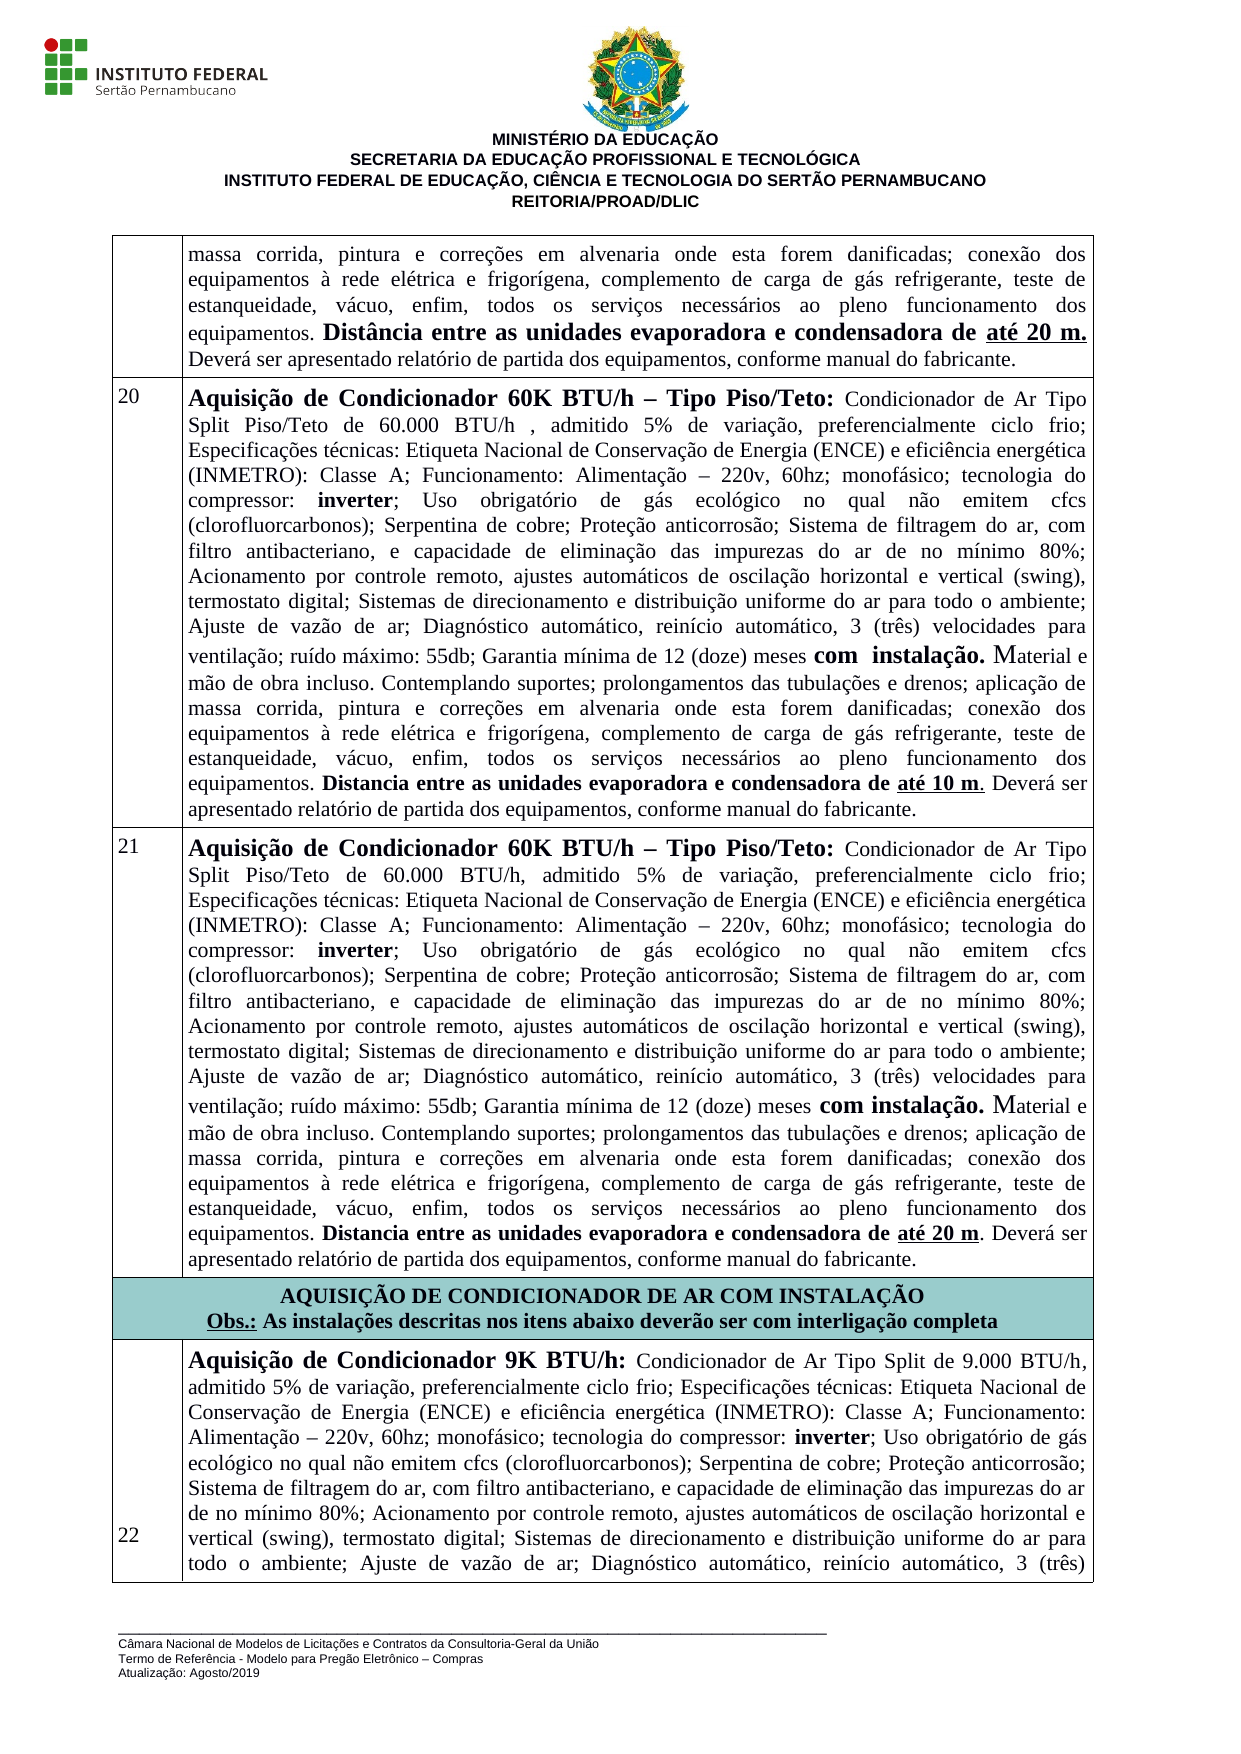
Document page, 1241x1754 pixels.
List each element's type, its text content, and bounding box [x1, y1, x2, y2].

picture [44, 38, 268, 95]
table_cell Aquisição de Condicionador 60K BTU/h – Tipo Piso/Teto: Condicionador de Ar Tipo Split Piso/Teto de 60.000 BTU/h, admitido 5% de variação, preferencialmente ciclo frio; Especificações técnicas: Etiqueta Nacional de Conservação de Energia (ENCE) e eficiência energética (INMETRO): Classe A; Funcionamento: Alimentação – 220v, 60hz; monofásico; tecnologia do compressor: inverter; Uso obrigatório de gás ecológico no qual não emitem cfcs (clorofluorcarbonos); Serpentina de cobre; Proteção anticorrosão; Sistema de filtragem do ar, com filtro antibacteriano, e capacidade de eliminação das impurezas do ar de no mínimo 80%; Acionamento por controle remoto, ajustes automáticos de oscilação horizontal e vertical (swing), termostato digital; Sistemas de direcionamento e distribuição uniforme do ar para todo o ambiente; Ajuste de vazão de ar; Diagnóstico automático, reinício automático, 3 (três) velocidades para ventilação; ruído máximo: 55db; Garantia mínima de 12 (doze) meses com instalação. Material e mão de obra incluso. Contemplando suportes; prolongamentos das tubulações e drenos; aplicação de massa corrida, pintura e correções em alvenaria onde esta forem danificadas; conexão dos equipamentos à rede elétrica e frigorígena, complemento de carga de gás refrigerante, teste de estanqueidade, vácuo, enfim, todos os serviços necessários ao pleno funcionamento dos equipamentos. Distancia entre as unidades evaporadora e condensadora de até 20 m. Deverá ser apresentado relatório de partida dos equipamentos, conforme manual do fabricante. [183, 828, 1093, 1277]
table_cell 19 [113, 236, 182, 377]
table_cell Aquisição de Condicionador 60K BTU/h – Tipo Piso/Teto: Condicionador de Ar Tipo Split Piso/Teto de 60.000 BTU/h , admitido 5% de variação, preferencialmente ciclo frio; Especificações técnicas: Etiqueta Nacional de Conservação de Energia (ENCE) e eficiência energética (INMETRO): Classe A; Funcionamento: Alimentação – 220v, 60hz; monofásico; tecnologia do compressor: inverter; Uso obrigatório de gás ecológico no qual não emitem cfcs (clorofluorcarbonos); Serpentina de cobre; Proteção anticorrosão; Sistema de filtragem do ar, com filtro antibacteriano, e capacidade de eliminação das impurezas do ar de no mínimo 80%; Acionamento por controle remoto, ajustes automáticos de oscilação horizontal e vertical (swing), termostato digital; Sistemas de direcionamento e distribuição uniforme do ar para todo o ambiente; Ajuste de vazão de ar; Diagnóstico automático, reinício automático, 3 (três) velocidades para ventilação; ruído máximo: 55db; Garantia mínima de 12 (doze) meses com instalação. Material e mão de obra incluso. Contemplando suportes; prolongamentos das tubulações e drenos; aplicação de massa corrida, pintura e correções em alvenaria onde esta forem danificadas; conexão dos equipamentos à rede elétrica e frigorígena, complemento de carga de gás refrigerante, teste de estanqueidade, vácuo, enfim, todos os serviços necessários ao pleno funcionamento dos equipamentos. Distancia entre as unidades evaporadora e condensadora de até 10 m. Deverá ser apresentado relatório de partida dos equipamentos, conforme manual do fabricante. [183, 378, 1093, 827]
table_cell 21 [113, 828, 182, 1277]
table_cell 20 [113, 378, 182, 827]
picture [582, 26, 690, 132]
table_cell AQUISIÇÃO DE CONDICIONADOR DE AR COM INSTALAÇÃO Obs.: As instalações descritas nos itens abaixo deverão ser com interligação completa [113, 1278, 1093, 1339]
table_cell 22 [113, 1340, 182, 1581]
